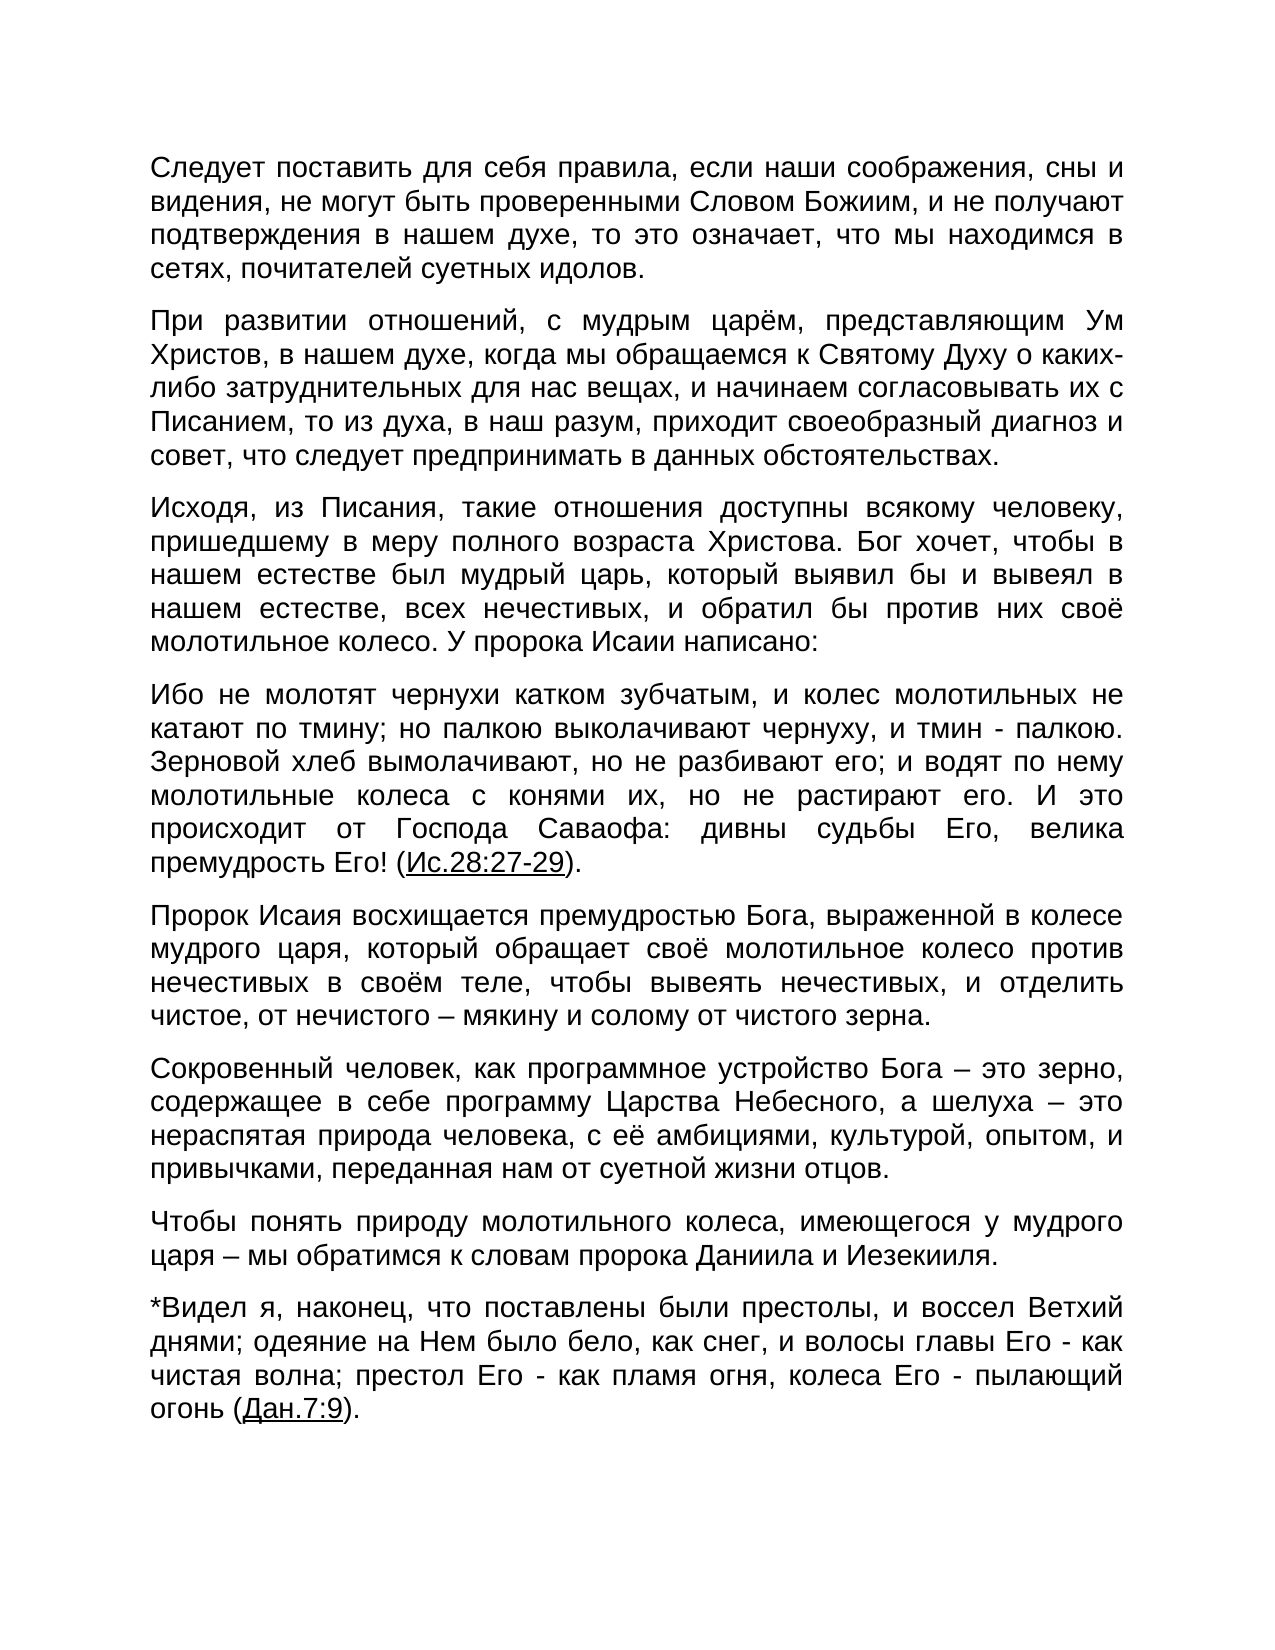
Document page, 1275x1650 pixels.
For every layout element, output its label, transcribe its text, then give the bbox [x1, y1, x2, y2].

text *Видел я, наконец, что поставлены были престолы, и воссел Ветхий днями; одеяние на Нем было бело, как снег, и волосы главы Его - как чистая волна; престол Его - как пламя огня, колеса Его - пылающий огонь (Дан.7:9). [150, 1290, 1125, 1424]
text Чтобы понять природу молотильного колеса, имеющегося у мудрого царя – мы обратимся к словам пророка Даниила и Иезекииля. [150, 1204, 1125, 1271]
text Следует поставить для себя правила, если наши соображения, сны и видения, не могут быть проверенными Словом Божиим, и не получают подтверждения в нашем духе, то это означает, что мы находимся в сетях, почитателей суетных идолов. [150, 150, 1125, 284]
text Сокровенный человек, как программное устройство Бога – это зерно, содержащее в себе программу Царства Небесного, а шелуха – это нераспятая природа человека, с её амбициями, культурой, опытом, и привычками, переданная нам от суетной жизни отцов. [150, 1051, 1125, 1185]
text Исходя, из Писания, такие отношения доступны всякому человеку, пришедшему в меру полного возраста Христова. Бог хочет, чтобы в нашем естестве был мудрый царь, который выявил бы и вывеял в нашем естестве, всех нечестивых, и обратил бы против них своё молотильное колесо. У пророка Исаии написано: [150, 490, 1125, 658]
text Ибо не молотят чернухи катком зубчатым, и колес молотильных не катают по тмину; но палкою выколачивают чернуху, и тмин - палкою. Зерновой хлеб вымолачивают, но не разбивают его; и водят по нему молотильные колеса с конями их, но не растирают его. И это происходит от Господа Саваофа: дивны судьбы Его, велика премудрость Его! (Ис.28:27-29). [150, 677, 1125, 878]
text При развитии отношений, с мудрым царём, представляющим Ум Христов, в нашем духе, когда мы обращаемся к Святому Духу о каких-либо затруднительных для нас вещах, и начинаем согласовывать их с Писанием, то из духа, в наш разум, приходит своеобразный диагноз и совет, что следует предпринимать в данных обстоятельствах. [150, 303, 1125, 471]
text Пророк Исаия восхищается премудростью Бога, выраженной в колесе мудрого царя, который обращает своё молотильное колесо против нечестивых в своём теле, чтобы вывеять нечестивых, и отделить чистое, от нечистого – мякину и солому от чистого зерна. [150, 897, 1125, 1032]
